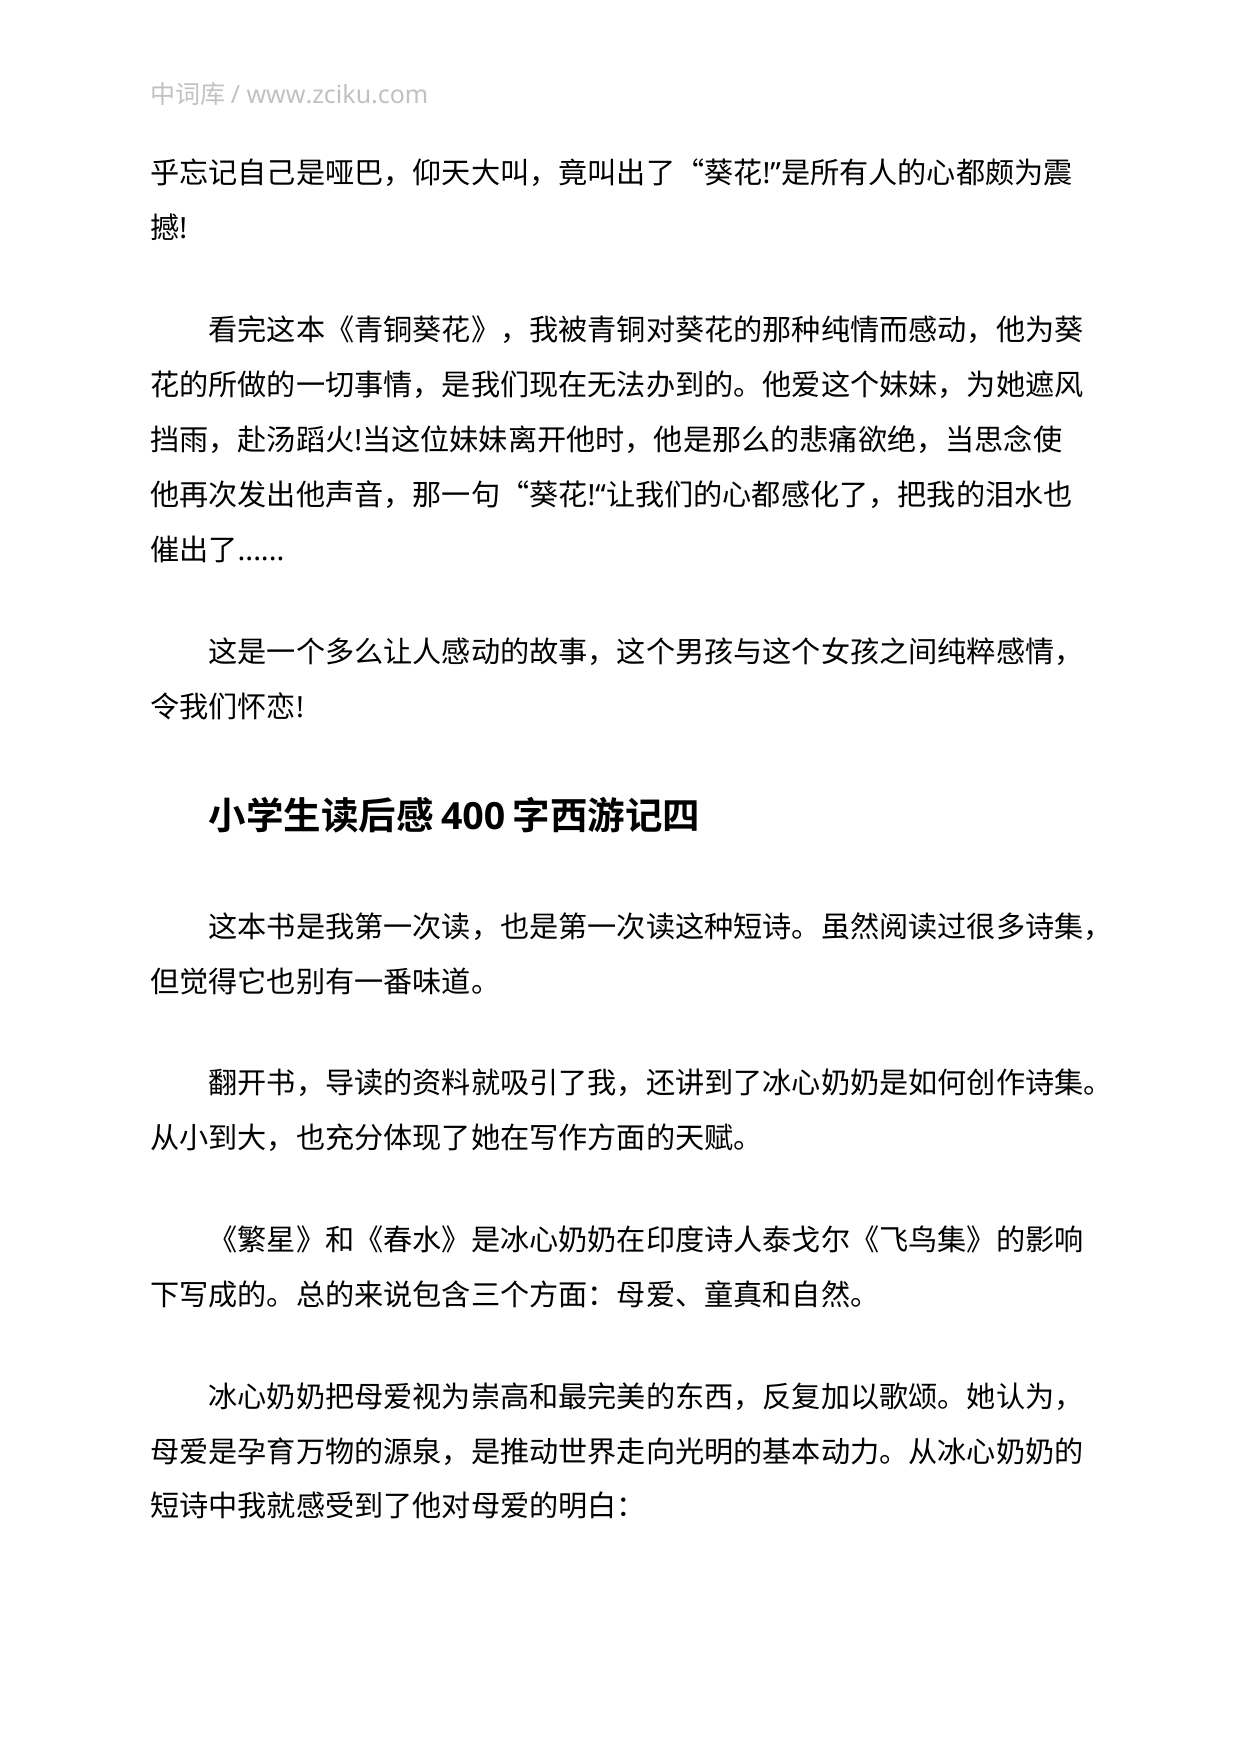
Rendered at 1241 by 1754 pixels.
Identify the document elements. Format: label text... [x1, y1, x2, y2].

text 小学生读后感400字西游记四 [150, 786, 1090, 840]
text 翻开书，导读的资料就吸引了我，还讲到了冰心奶奶是如何创作诗集。从小到大，也充分体现了她在写作方面的天赋。 [150, 1060, 1090, 1157]
text 冰心奶奶把母爱视为崇高和最完美的东西，反复加以歌颂。她认为，母爱是孕育万物的源泉，是推动世界走向光明的基本动力。从冰心奶奶的短诗中我就感受到了他对母爱的明白： [150, 1373, 1090, 1525]
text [150, 150, 1090, 247]
text 《繁星》和《春水》是冰心奶奶在印度诗人泰戈尔《飞鸟集》的影响下写成的。总的来说包含三个方面：母爱、童真和自然。 [150, 1217, 1090, 1314]
text 这是一个多么让人感动的故事，这个男孩与这个女孩之间纯粹感情，令我们怀恋! [150, 629, 1090, 726]
text 看完这本《青铜葵花》，我被青铜对葵花的那种纯情而感动，他为葵花的所做的一切事情，是我们现在无法办到的。他爱这个妹妹，为她遮风挡雨，赴汤蹈火!当这位妹妹离开他时，他是那么的悲痛欲绝，当思念使他再次发出他声音，那一句“葵花!“让我们的心都感化了，把我的泪水也催出了...... [150, 307, 1090, 569]
text 这本书是我第一次读，也是第一次读这种短诗。虽然阅读过很多诗集，但觉得它也别有一番味道。 [150, 903, 1090, 1000]
